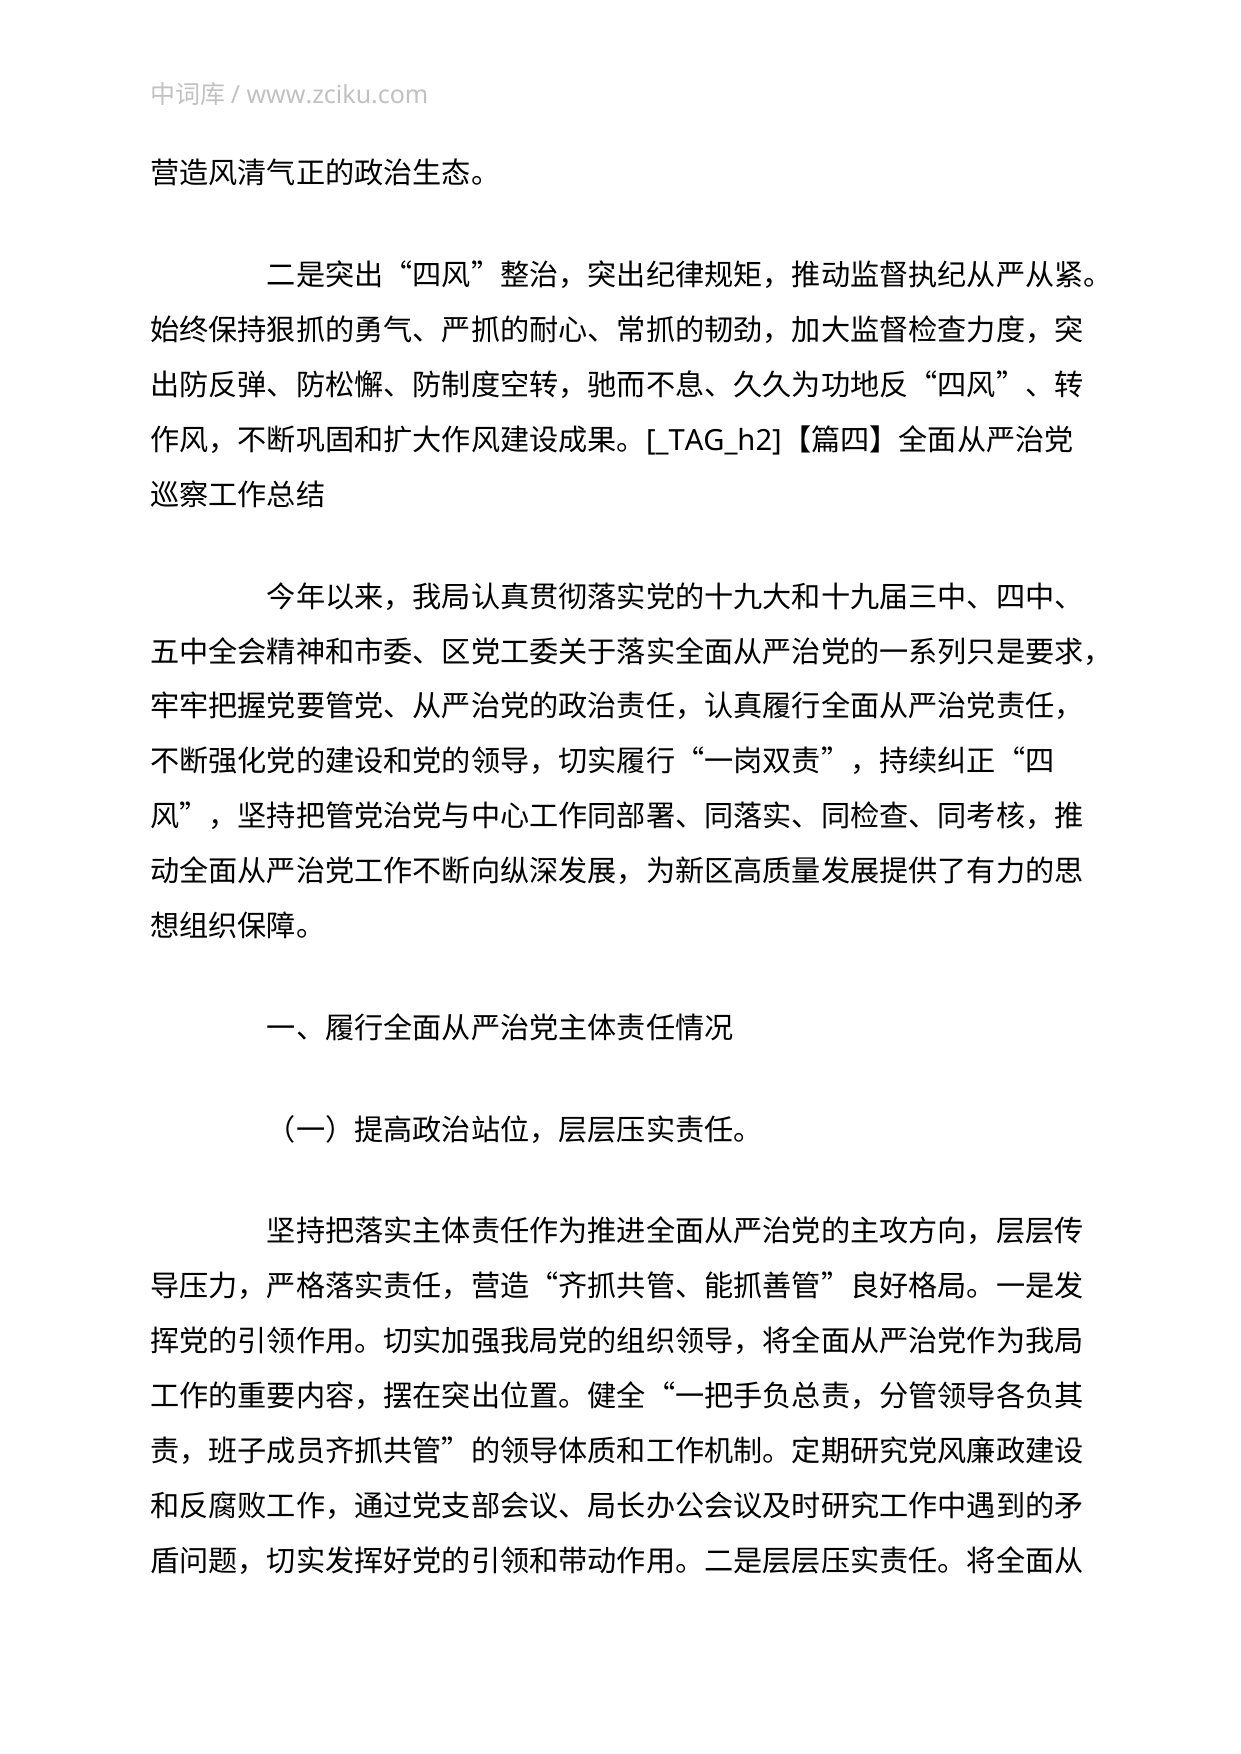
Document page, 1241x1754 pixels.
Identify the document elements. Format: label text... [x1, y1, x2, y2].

text 二是突出“四风”整治，突出纪律规矩，推动监督执纪从严从紧。始终保持狠抓的勇气、严抓的耐心、常抓的韧劲，加大监督检查力度，突出防反弹、防松懈、防制度空转，驰而不息、久久为功地反“四风”、转作风，不断巩固和扩大作风建设成果。[_TAG_h2]【篇四】全面从严治党巡察工作总结 [150, 252, 1090, 514]
text 一、履行全面从严治党主体责任情况 [150, 1004, 1090, 1047]
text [150, 1208, 1090, 1579]
text 今年以来，我局认真贯彻落实党的十九大和十九届三中、四中、五中全会精神和市委、区党工委关于落实全面从严治党的一系列只是要求，牢牢把握党要管党、从严治党的政治责任，认真履行全面从严治党责任，不断强化党的建设和党的领导，切实履行“一岗双责”，持续纠正“四风”，坚持把管党治党与中心工作同部署、同落实、同检查、同考核，推动全面从严治党工作不断向纵深发展，为新区高质量发展提供了有力的思想组织保障。 [150, 573, 1090, 945]
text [150, 150, 1090, 192]
text （一）提高政治站位，层层压实责任。 [150, 1106, 1090, 1148]
